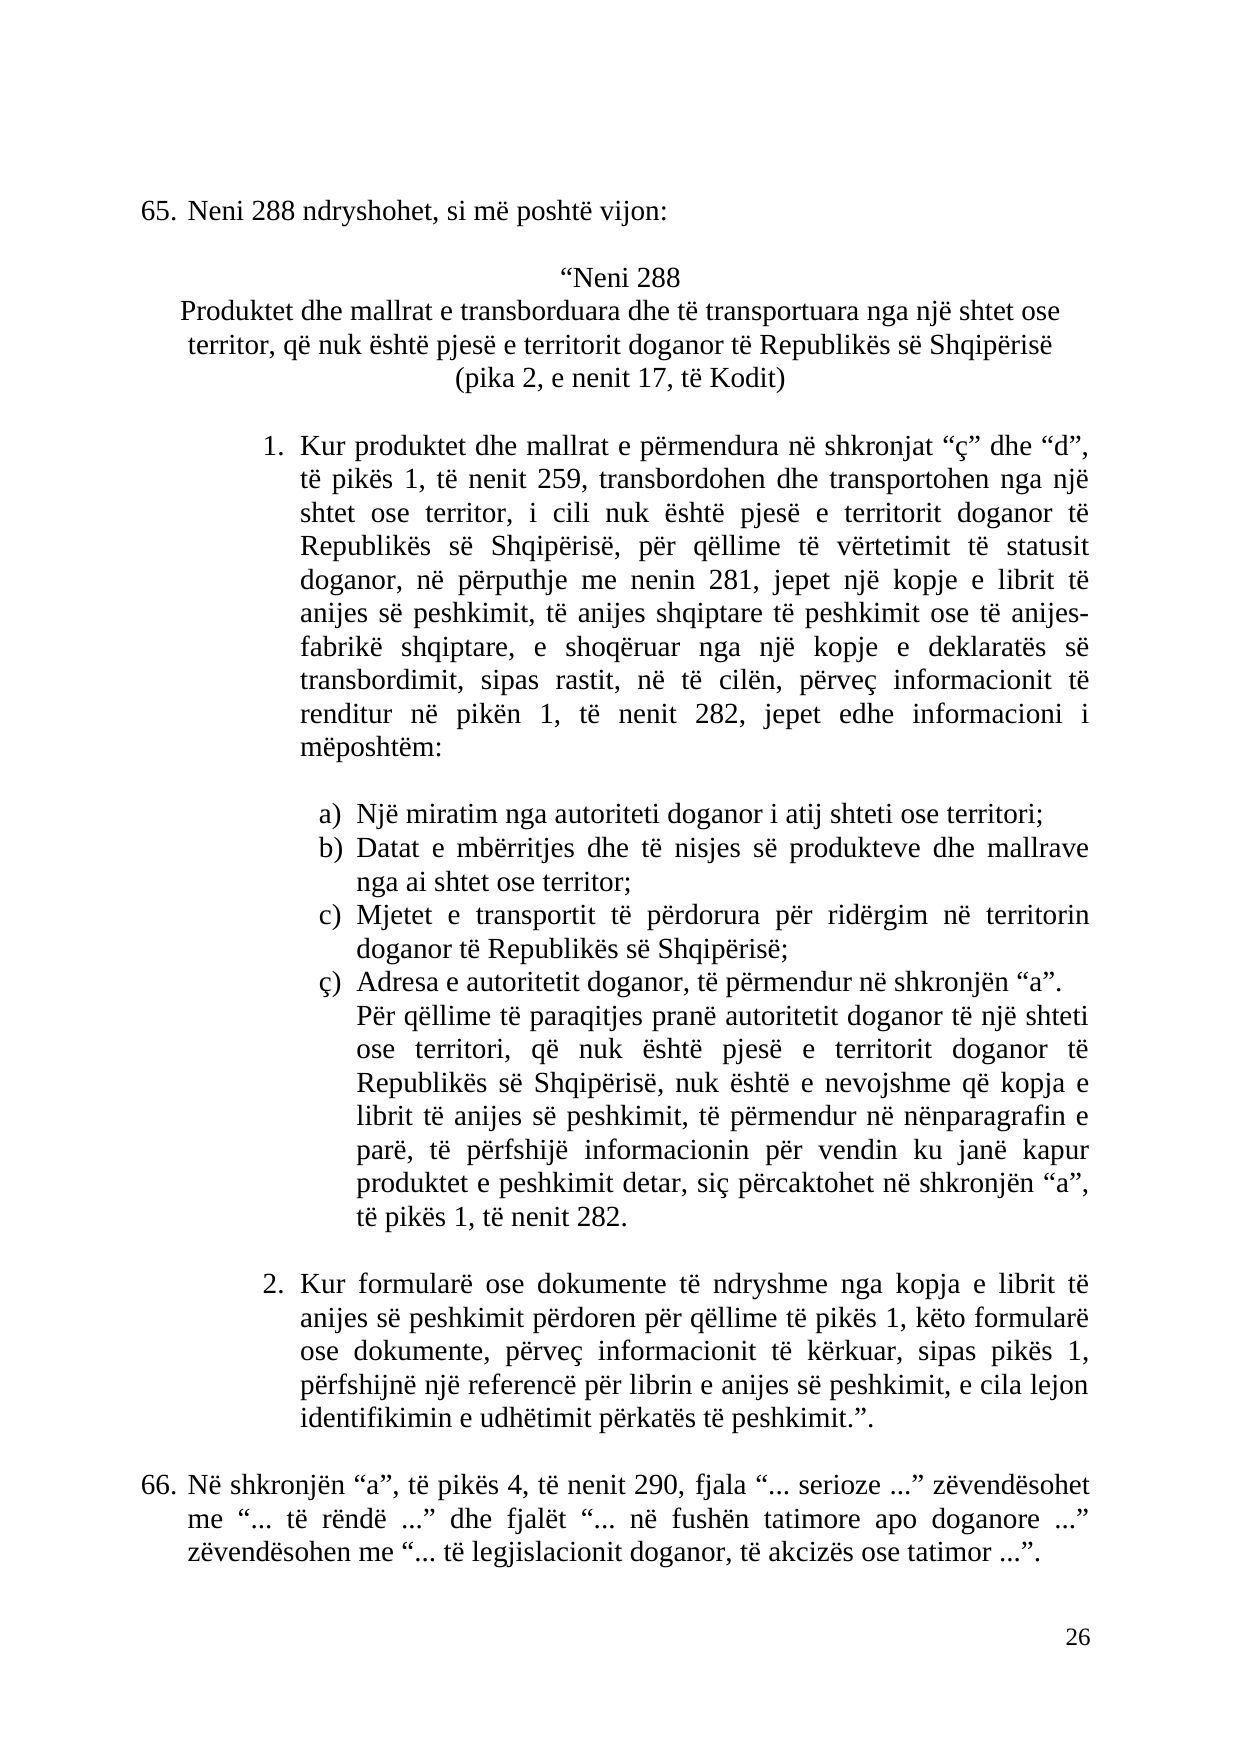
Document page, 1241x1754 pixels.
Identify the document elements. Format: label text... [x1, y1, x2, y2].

text c) Mjetet e transportit të përdorura për ridërgim në territorin doganor të Republikës së Shqipërisë; [319, 897, 1090, 964]
text b) Datat e mbërritjes dhe të nisjes së produkteve dhe mallrave nga ai shtet ose territor; [319, 830, 1090, 897]
text (pika 2, e nenit 17, të Kodit) [150, 361, 1090, 394]
text 2. Kur formularë ose dokumente të ndryshme nga kopja e librit të anijes së peshkimit përdoren për qëllime të pikës 1, këto formularë ose dokumente, përveç informacionit të kërkuar, sipas pikës 1, përfshijnë një referencë për librin e anijes së peshkimit, e cila lejon identifikimin e udhëtimit përkatës të peshkimit.”. [262, 1266, 1090, 1434]
text 65. Neni 288 ndryshohet, si më poshtë vijon: [141, 193, 1090, 226]
text a) Një miratim nga autoriteti doganor i atij shteti ose territori; [319, 797, 1090, 830]
text 66. Në shkronjën “a”, të pikës 4, të nenit 290, fjala “... serioze ...” zëvendësohet me “... të rëndë ...” dhe fjalët “... në fushën tatimore apo doganore ...” zëvendësohen me “... të legjislacionit doganor, të akcizës ose tatimor ...”. [141, 1467, 1090, 1568]
text Për qëllime të paraqitjes pranë autoritetit doganor të një shteti ose territori, që nuk është pjesë e territorit doganor të Republikës së Shqipërisë, nuk është e nevojshme që kopja e librit të anijes së peshkimit, të përmendur në nënparagrafin e parë, të përfshijë informacionin për vendin ku janë kapur produktet e peshkimit detar, siç përcaktohet në shkronjën “a”, të pikës 1, të nenit 282. [356, 998, 1090, 1233]
text 1. Kur produktet dhe mallrat e përmendura në shkronjat “ç” dhe “d”, të pikës 1, të nenit 259, transbordohen dhe transportohen nga një shtet ose territor, i cili nuk është pjesë e territorit doganor të Republikës së Shqipërisë, për qëllime të vërtetimit të statusit doganor, në përputhje me nenin 281, jepet një kopje e librit të anijes së peshkimit, të anijes shqiptare të peshkimit ose të anijes-fabrikë shqiptare, e shoqëruar nga një kopje e deklaratës së transbordimit, sipas rastit, në të cilën, përveç informacionit të renditur në pikën 1, të nenit 282, jepet edhe informacioni i mëposhtëm: [262, 428, 1090, 763]
text “Neni 288 [150, 260, 1090, 293]
text Produktet dhe mallrat e transborduara dhe të transportuara nga një shtet ose territor, që nuk është pjesë e territorit doganor të Republikës së Shqipërisë [150, 293, 1090, 361]
text ç) Adresa e autoritetit doganor, të përmendur në shkronjën “a”. [319, 964, 1090, 998]
